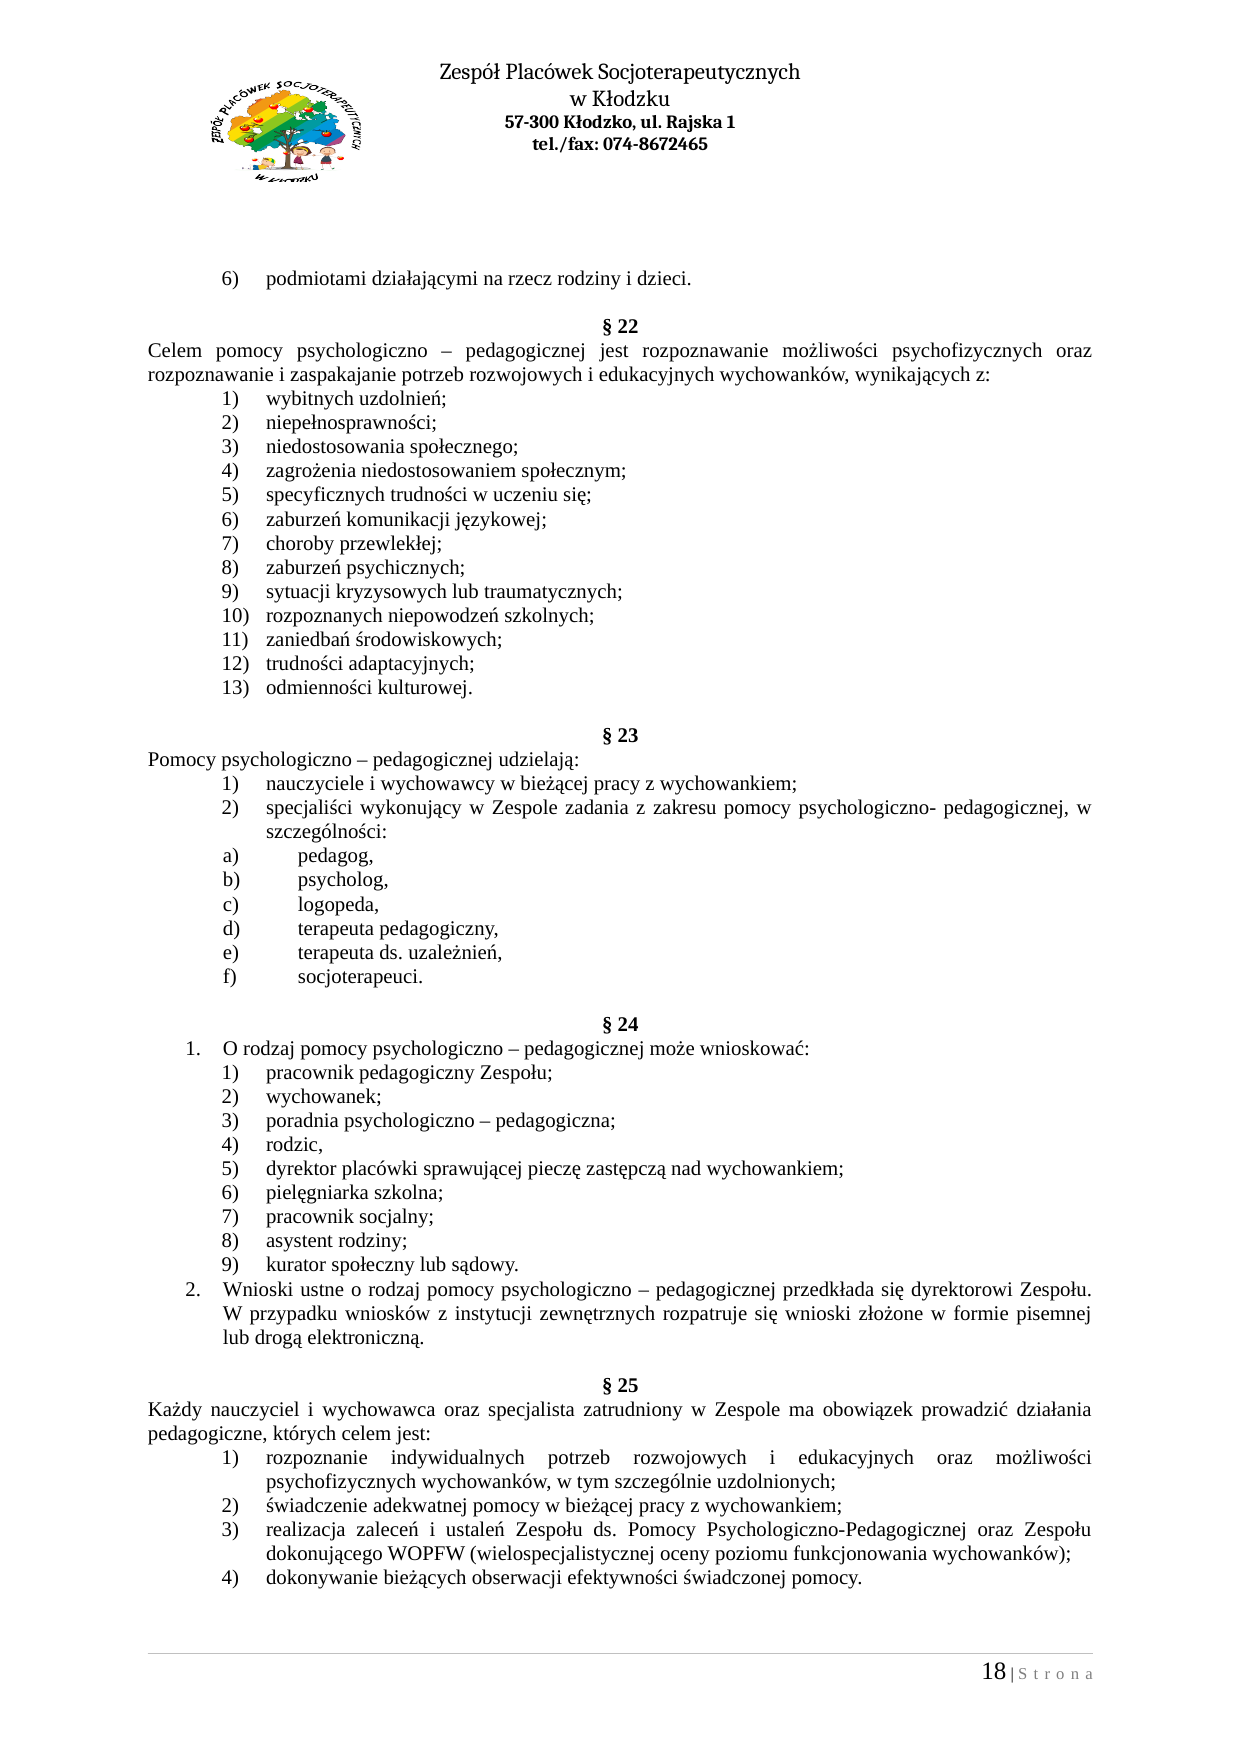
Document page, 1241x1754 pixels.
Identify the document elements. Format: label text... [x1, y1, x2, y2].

text Pomocy psychologiczno – pedagogicznej udzielają: [148, 747, 1093, 771]
list rozpoznanych niepowodzeń szkolnych; [221, 603, 1093, 627]
list specjaliści wykonujący w Zespole zadania z zakresu pomocy psychologiczno- pedagogicznej, w szczególności: [221, 795, 1093, 843]
list terapeuta pedagogiczny, [223, 916, 1093, 939]
list zaburzeń komunikacji językowej; [221, 506, 1093, 531]
list specyficznych trudności w uczeniu się; [221, 482, 1093, 506]
list nauczyciele i wychowawcy w bieżącej pracy z wychowankiem; [221, 771, 1093, 795]
list wychowanek; [221, 1084, 1093, 1108]
list trudności adaptacyjnych; [221, 651, 1093, 675]
list świadczenie adekwatnej pomocy w bieżącej pracy z wychowankiem; [221, 1493, 1093, 1517]
text § 22 [148, 314, 1093, 338]
text § 25 [148, 1373, 1093, 1397]
list niepełnosprawności; [221, 410, 1093, 434]
list pracownik socjalny; [221, 1204, 1093, 1228]
list asystent rodziny; [221, 1228, 1093, 1252]
text Każdy nauczyciel i wychowawca oraz specjalista zatrudniony w Zespole ma obowiązek prowadzić działania pedagogiczne, których celem jest: [148, 1397, 1093, 1445]
list terapeuta ds. uzależnień, [223, 939, 1093, 964]
list kurator społeczny lub sądowy. [221, 1252, 1093, 1276]
list rodzic, [221, 1132, 1093, 1156]
list Wnioski ustne o rodzaj pomocy psychologiczno – pedagogicznej przedkłada się dyrektorowi Zespołu. W przypadku wniosków z instytucji zewnętrznych rozpatruje się wnioski złożone w formie pisemnej lub drogą elektroniczną. [185, 1276, 1093, 1349]
list wybitnych uzdolnień; [221, 386, 1093, 410]
text § 24 [148, 1012, 1093, 1036]
list logopeda, [223, 891, 1093, 916]
text § 23 [148, 723, 1093, 747]
list pedagog, [223, 843, 1093, 867]
list podmiotami działającymi na rzecz rodziny i dzieci. [221, 266, 1093, 290]
list dyrektor placówki sprawującej pieczę zastępczą nad wychowankiem; [221, 1156, 1093, 1180]
list odmienności kulturowej. [221, 675, 1093, 699]
picture [210, 81, 361, 182]
list dokonywanie bieżących obserwacji efektywności świadczonej pomocy. [221, 1565, 1093, 1589]
list zagrożenia niedostosowaniem społecznym; [221, 458, 1093, 482]
list sytuacji kryzysowych lub traumatycznych; [221, 579, 1093, 603]
list rozpoznanie indywidualnych potrzeb rozwojowych i edukacyjnych oraz możliwości psychofizycznych wychowanków, w tym szczególnie uzdolnionych; [221, 1445, 1093, 1493]
list zaniedbań środowiskowych; [221, 627, 1093, 651]
list zaburzeń psychicznych; [221, 554, 1093, 579]
list choroby przewlekłej; [221, 531, 1093, 554]
list pracownik pedagogiczny Zespołu; [221, 1060, 1093, 1084]
list realizacja zaleceń i ustaleń Zespołu ds. Pomocy Psychologiczno-Pedagogicznej oraz Zespołu dokonującego WOPFW (wielospecjalistycznej oceny poziomu funkcjonowania wychowanków); [221, 1517, 1093, 1565]
list socjoterapeuci. [223, 964, 1093, 988]
list niedostosowania społecznego; [221, 434, 1093, 458]
text Celem pomocy psychologiczno – pedagogicznej jest rozpoznawanie możliwości psychofizycznych oraz rozpoznawanie i zaspakajanie potrzeb rozwojowych i edukacyjnych wychowanków, wynikających z: [148, 338, 1093, 386]
list poradnia psychologiczno – pedagogiczna; [221, 1108, 1093, 1132]
list psycholog, [223, 867, 1093, 891]
list O rodzaj pomocy psychologiczno – pedagogicznej może wnioskować: [185, 1036, 1093, 1060]
list pielęgniarka szkolna; [221, 1180, 1093, 1204]
